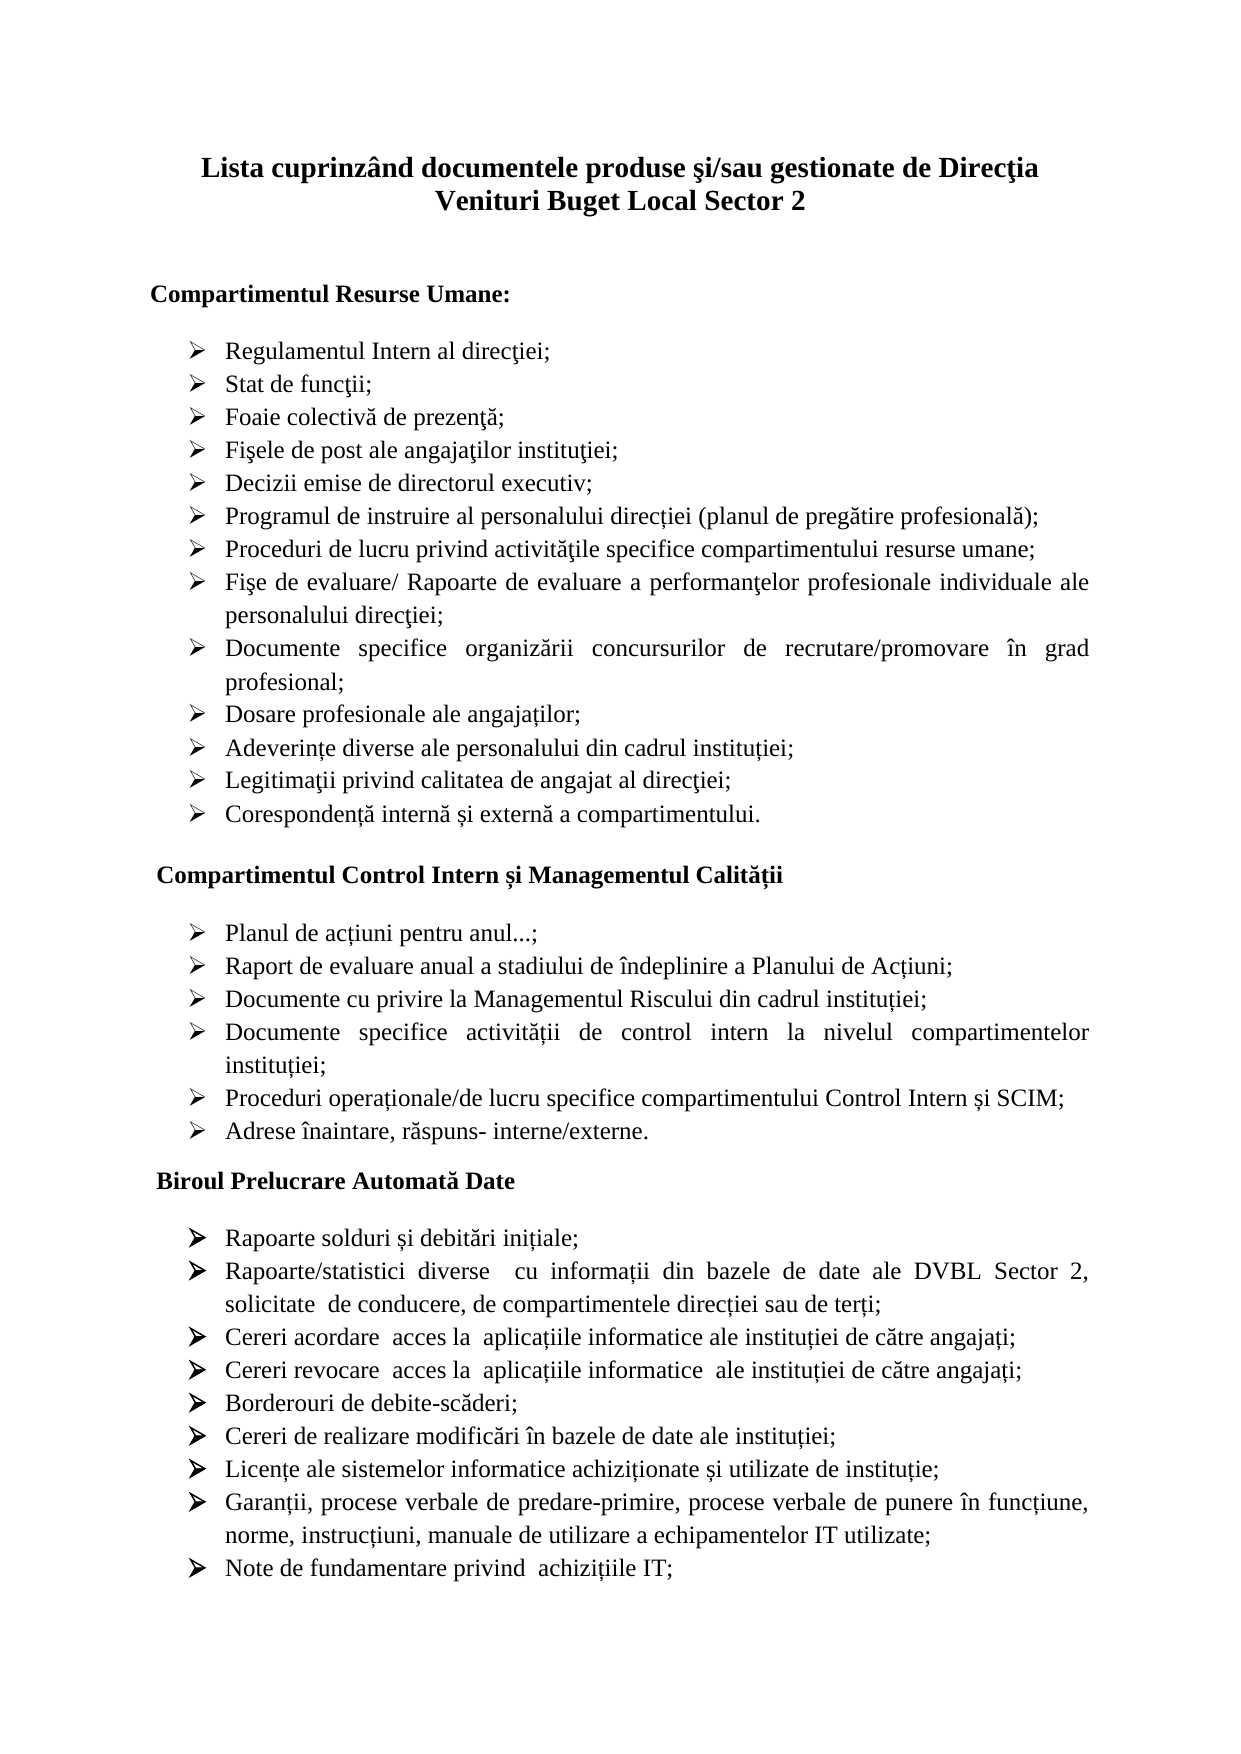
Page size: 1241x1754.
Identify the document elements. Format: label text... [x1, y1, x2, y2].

list Documente cu privire la Managementul Riscului din cadrul instituției; [187, 984, 1090, 1013]
list Rapoarte solduri și debitări inițiale; [187, 1223, 1090, 1252]
list Raport de evaluare anual a stadiului de îndeplinire a Planului de Acțiuni; [187, 951, 1090, 980]
list Stat de funcţii; [187, 369, 1090, 398]
list Proceduri de lucru privind activităţile specifice compartimentului resurse umane; [187, 534, 1090, 563]
list Cereri revocare acces la aplicațiile informatice ale instituției de către angajați; [187, 1355, 1090, 1384]
list Proceduri operaționale/de lucru specifice compartimentului Control Intern și SCIM; [187, 1083, 1090, 1112]
list Planul de acțiuni pentru anul...; [187, 918, 1090, 947]
list Cereri de realizare modificări în bazele de date ale instituției; [187, 1421, 1090, 1450]
list Adrese înaintare, răspuns- interne/externe. [187, 1116, 1090, 1145]
list Licențe ale sistemelor informatice achiziționate și utilizate de instituție; [187, 1454, 1090, 1483]
text Compartimentul Control Intern și Managementul Calității [150, 860, 1090, 889]
text Compartimentul Resurse Umane: [150, 279, 1090, 308]
list Programul de instruire al personalului direcției (planul de pregătire profesională); [187, 501, 1090, 530]
list Garanții, procese verbale de predare-primire, procese verbale de punere în funcțiune, norme, instrucțiuni, manuale de utilizare a echipamentelor IT utilizate; [187, 1487, 1090, 1549]
text Lista cuprinzând documentele produse şi/sau gestionate de Direcţia Venituri Buget Local Sector 2 [150, 150, 1090, 217]
list Rapoarte/statistici diverse cu informații din bazele de date ale DVBL Sector 2, solicitate de conducere, de compartimentele direcției sau de terți; [187, 1256, 1090, 1318]
list Note de fundamentare privind achizițiile IT; [187, 1553, 1090, 1582]
list Fişe de evaluare/ Rapoarte de evaluare a performanţelor profesionale individuale ale personalului direcţiei; [187, 567, 1090, 629]
list Adeverințe diverse ale personalului din cadrul instituției; [187, 733, 1090, 761]
list Documente specifice organizării concursurilor de recrutare/promovare în grad profesional; [187, 633, 1090, 695]
list Cereri acordare acces la aplicațiile informatice ale instituției de către angajați; [187, 1322, 1090, 1351]
list Corespondență internă și externă a compartimentului. [187, 799, 1090, 827]
text Biroul Prelucrare Automată Date [150, 1166, 1090, 1194]
list Legitimaţii privind calitatea de angajat al direcţiei; [187, 766, 1090, 794]
list Foaie colectivă de prezenţă; [187, 402, 1090, 431]
list Regulamentul Intern al direcţiei; [187, 336, 1090, 365]
list Documente specifice activității de control intern la nivelul compartimentelor instituției; [187, 1017, 1090, 1079]
list Borderouri de debite-scăderi; [187, 1388, 1090, 1417]
list Dosare profesionale ale angajaților; [187, 699, 1090, 728]
list Decizii emise de directorul executiv; [187, 468, 1090, 497]
list Fişele de post ale angajaţilor instituţiei; [187, 435, 1090, 464]
